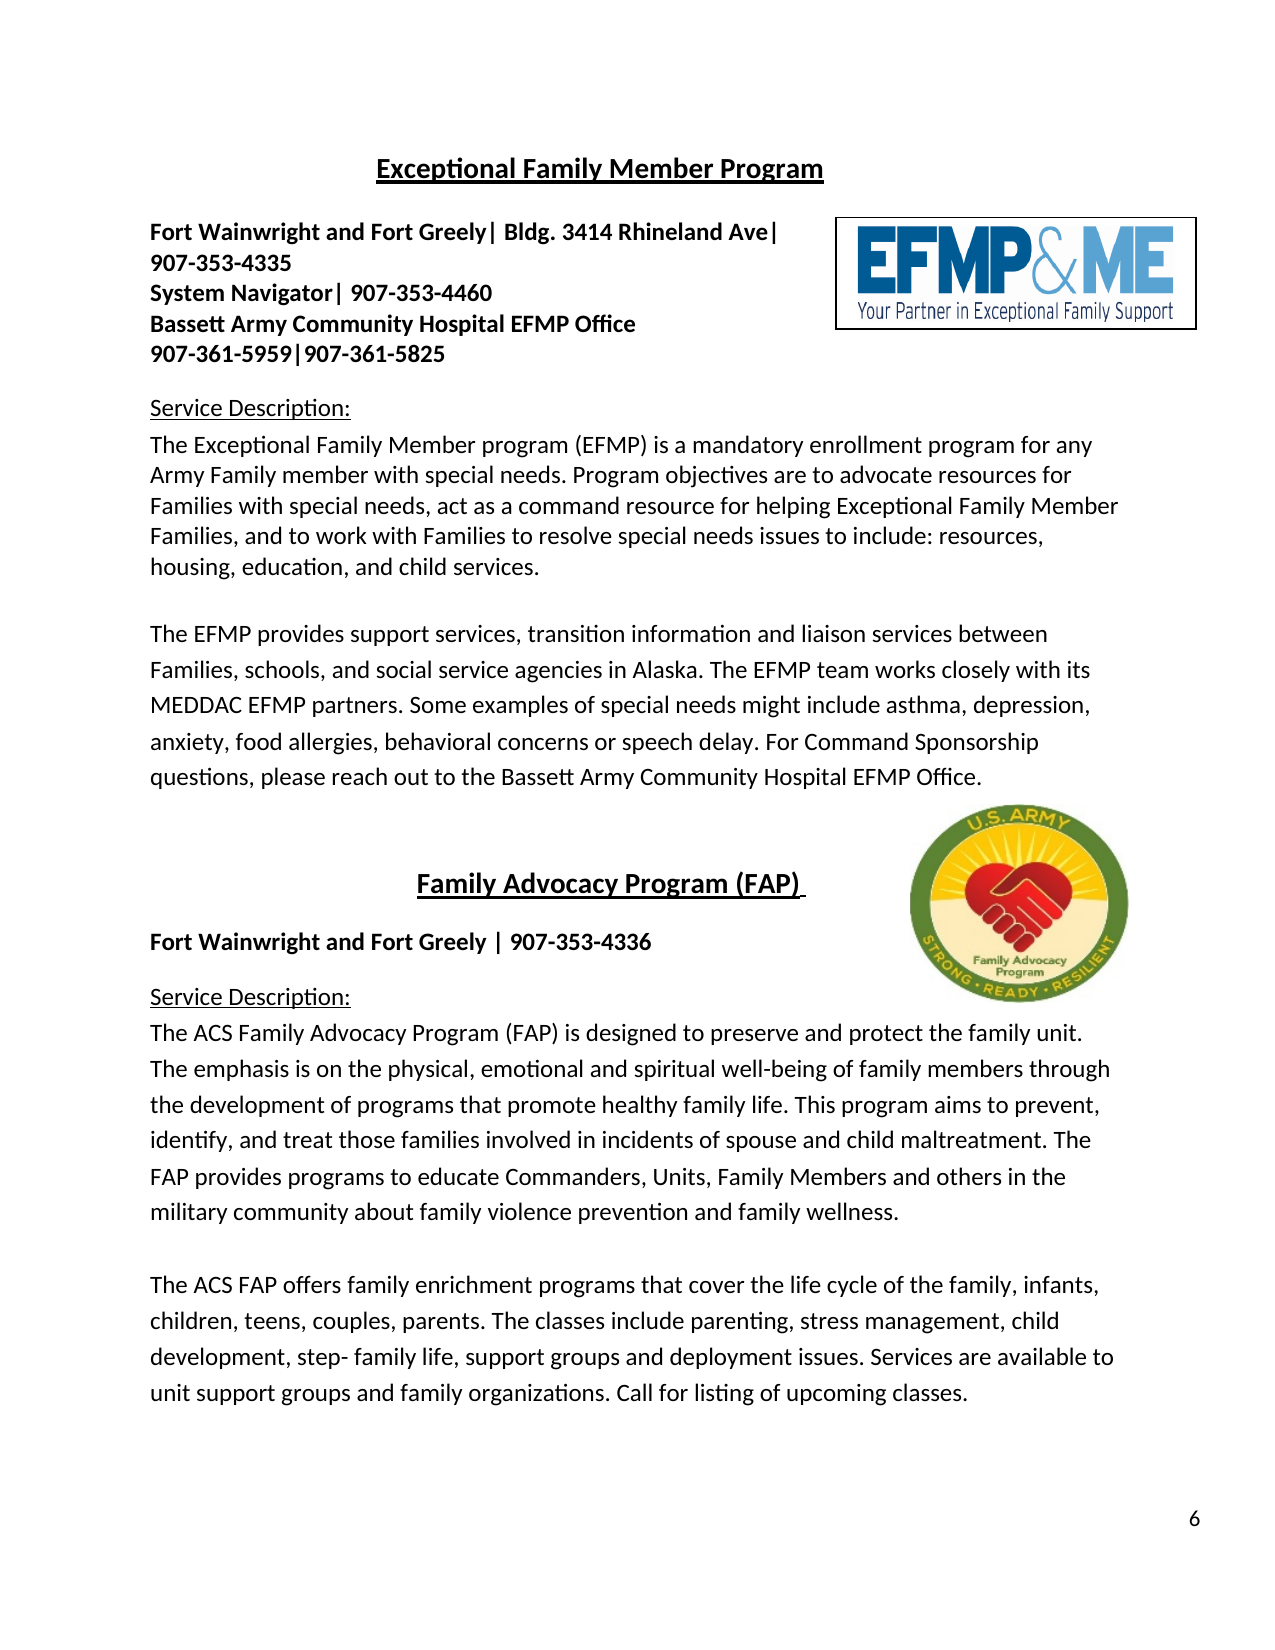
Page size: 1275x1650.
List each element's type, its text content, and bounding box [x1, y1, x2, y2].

text System Navigator| 907-353-4460 [150, 277, 835, 308]
text Service Description: [150, 392, 1125, 423]
text The EFMP provides support services, transition information and liaison services between Families, schools, and social service agencies in Alaska. The EFMP team works closely with its MEDDAC EFMP partners. Some examples of special needs might include asthma, depression, anxiety, food allergies, behavioral concerns or speech delay. For Command Sponsorship questions, please reach out to the Bassett Army Community Hospital EFMP Office. [150, 618, 1125, 792]
text The ACS FAP offers family enrichment programs that cover the life cycle of the family, infants, children, teens, couples, parents. The classes include parenting, stress management, child development, step- family life, support groups and deployment issues. Services are available to unit support groups and family organizations. Call for listing of upcoming classes. [150, 1269, 1125, 1407]
picture [857, 225, 1175, 322]
text Exceptional Family Member Program [75, 150, 1125, 186]
text Bassett Army Community Hospital EFMP Office [150, 308, 1125, 338]
text The Exceptional Family Member program (EFMP) is a mandatory enrollment program for any Army Family member with special needs. Program objectives are to advocate resources for Families with special needs, act as a command resource for helping Exceptional Family Member Families, and to work with Families to resolve special needs issues to include: resources, housing, education, and child services. [150, 429, 1125, 581]
text The ACS Family Advocacy Program (FAP) is designed to preserve and protect the family unit. The emphasis is on the physical, emotional and spiritual well-being of family members through the development of programs that promote healthy family life. This program aims to prevent, identify, and treat those families involved in incidents of spouse and child maltreatment. The FAP provides programs to educate Commanders, Units, Family Members and others in the military community about family violence prevention and family wellness. [150, 1017, 1125, 1227]
text Fort Wainwright and Fort Greely| Bldg. 3414 Rhineland Ave| 907-353-4335 [150, 216, 1125, 277]
text Fort Wainwright and Fort Greely | 907-353-4336 [150, 926, 909, 957]
picture [909, 804, 1129, 1003]
text Service Description: [150, 981, 1125, 1011]
subtitle Family Advocacy Program (FAP) [375, 865, 842, 901]
text 907-361-5959|907-361-5825 [150, 338, 1125, 369]
